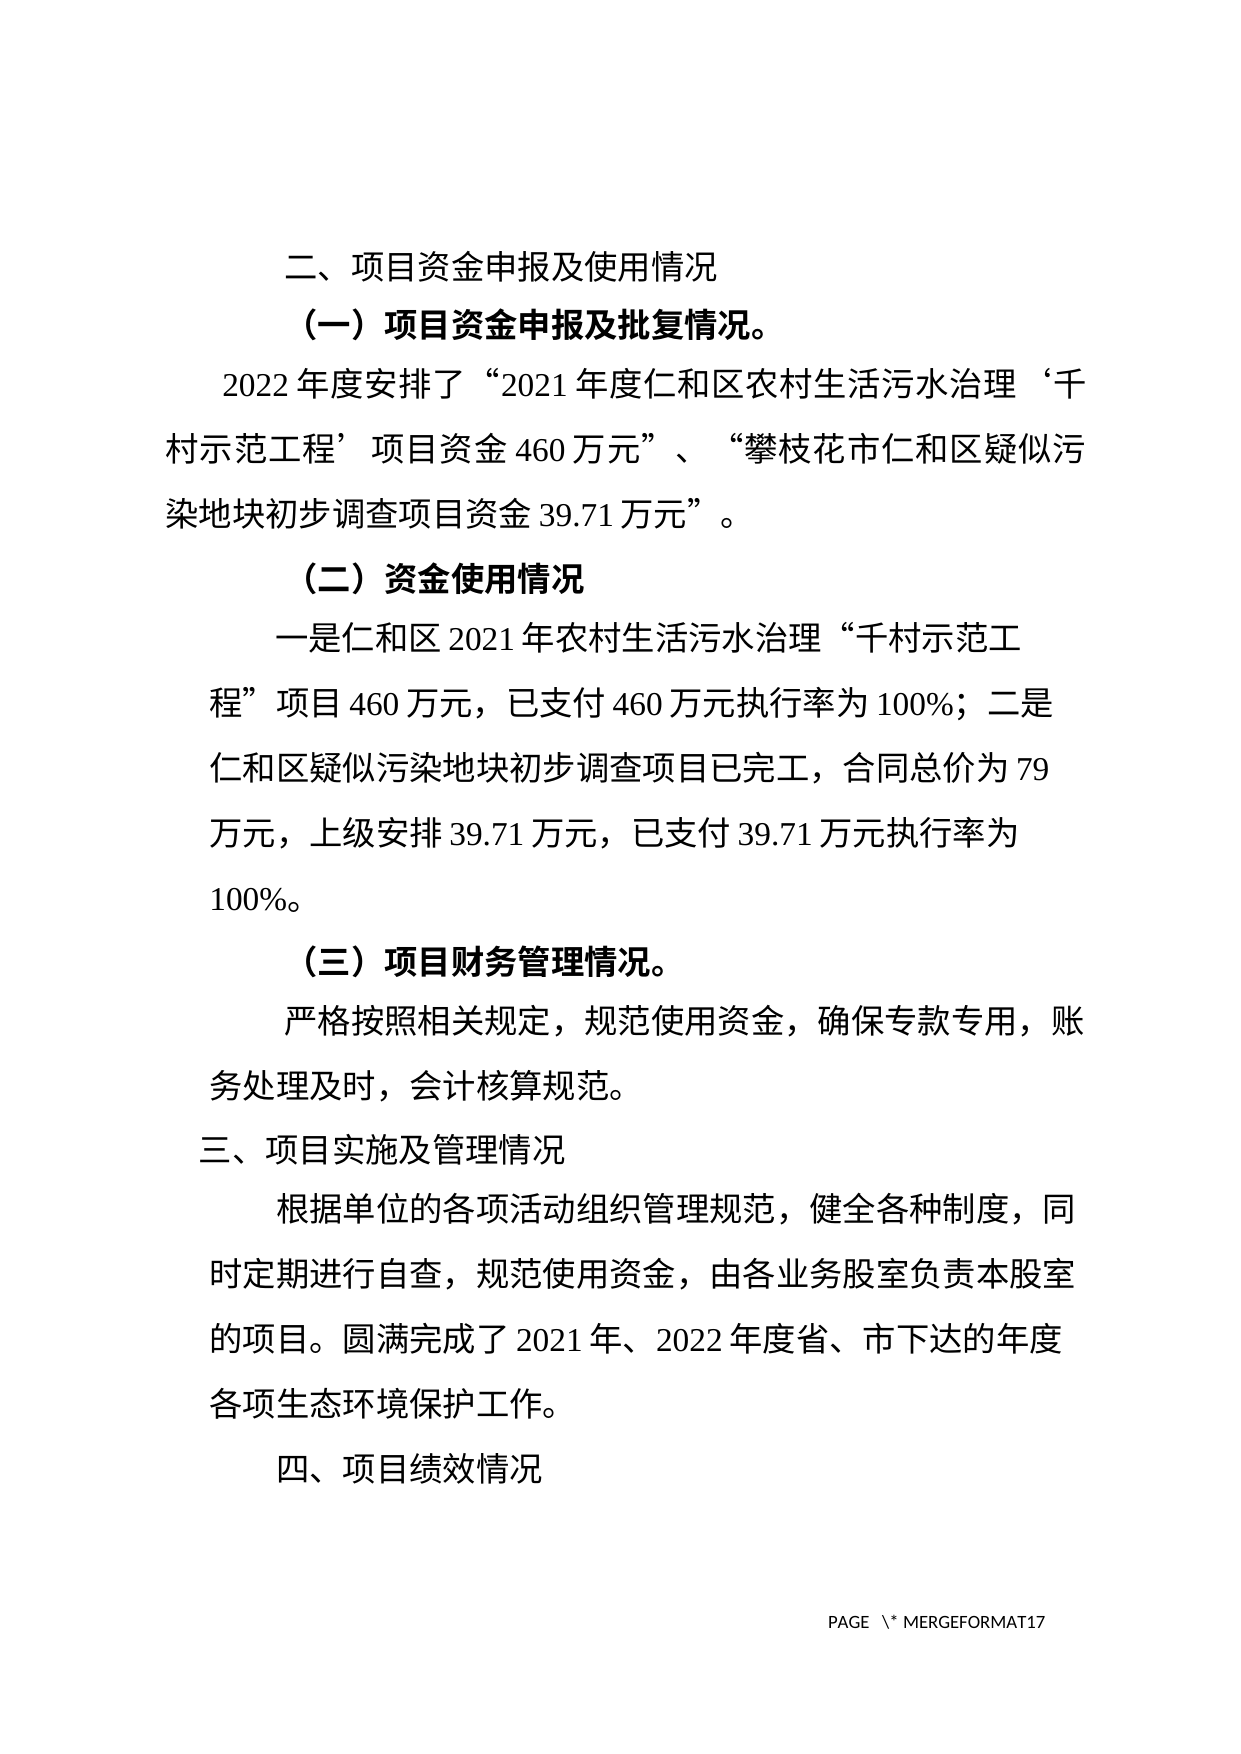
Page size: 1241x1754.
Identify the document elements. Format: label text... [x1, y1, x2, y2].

text 一是仁和区2021年农村生活污水治理“千村示范工程”项目460万元，已支付460万元执行率为100%；二是仁和区疑似污染地块初步调查项目已完工，合同总价为79万元，上级安排39.71万元，已支付39.71万元执行率为100%。 [209, 603, 1087, 928]
text 二、项目资金申报及使用情况 [209, 233, 1087, 291]
text （二）资金使用情况 [209, 544, 1087, 603]
text （一）项目资金申报及批复情况。 [209, 291, 1087, 349]
text 根据单位的各项活动组织管理规范，健全各种制度，同时定期进行自查，规范使用资金，由各业务股室负责本股室的项目。圆满完成了2021年、2022年度省、市下达的年度各项生态环境保护工作。 [209, 1174, 1087, 1434]
list 三、项目实施及管理情况 [165, 1116, 1087, 1174]
text （三）项目财务管理情况。 [209, 928, 1087, 986]
text 四、项目绩效情况 [209, 1434, 1087, 1493]
text 严格按照相关规定，规范使用资金，确保专款专用，账务处理及时，会计核算规范。 [209, 986, 1087, 1116]
text 2022年度安排了“2021年度仁和区农村生活污水治理‘千村示范工程’项目资金460万元”、“攀枝花市仁和区疑似污染地块初步调查项目资金39.71万元”。 [165, 349, 1087, 544]
